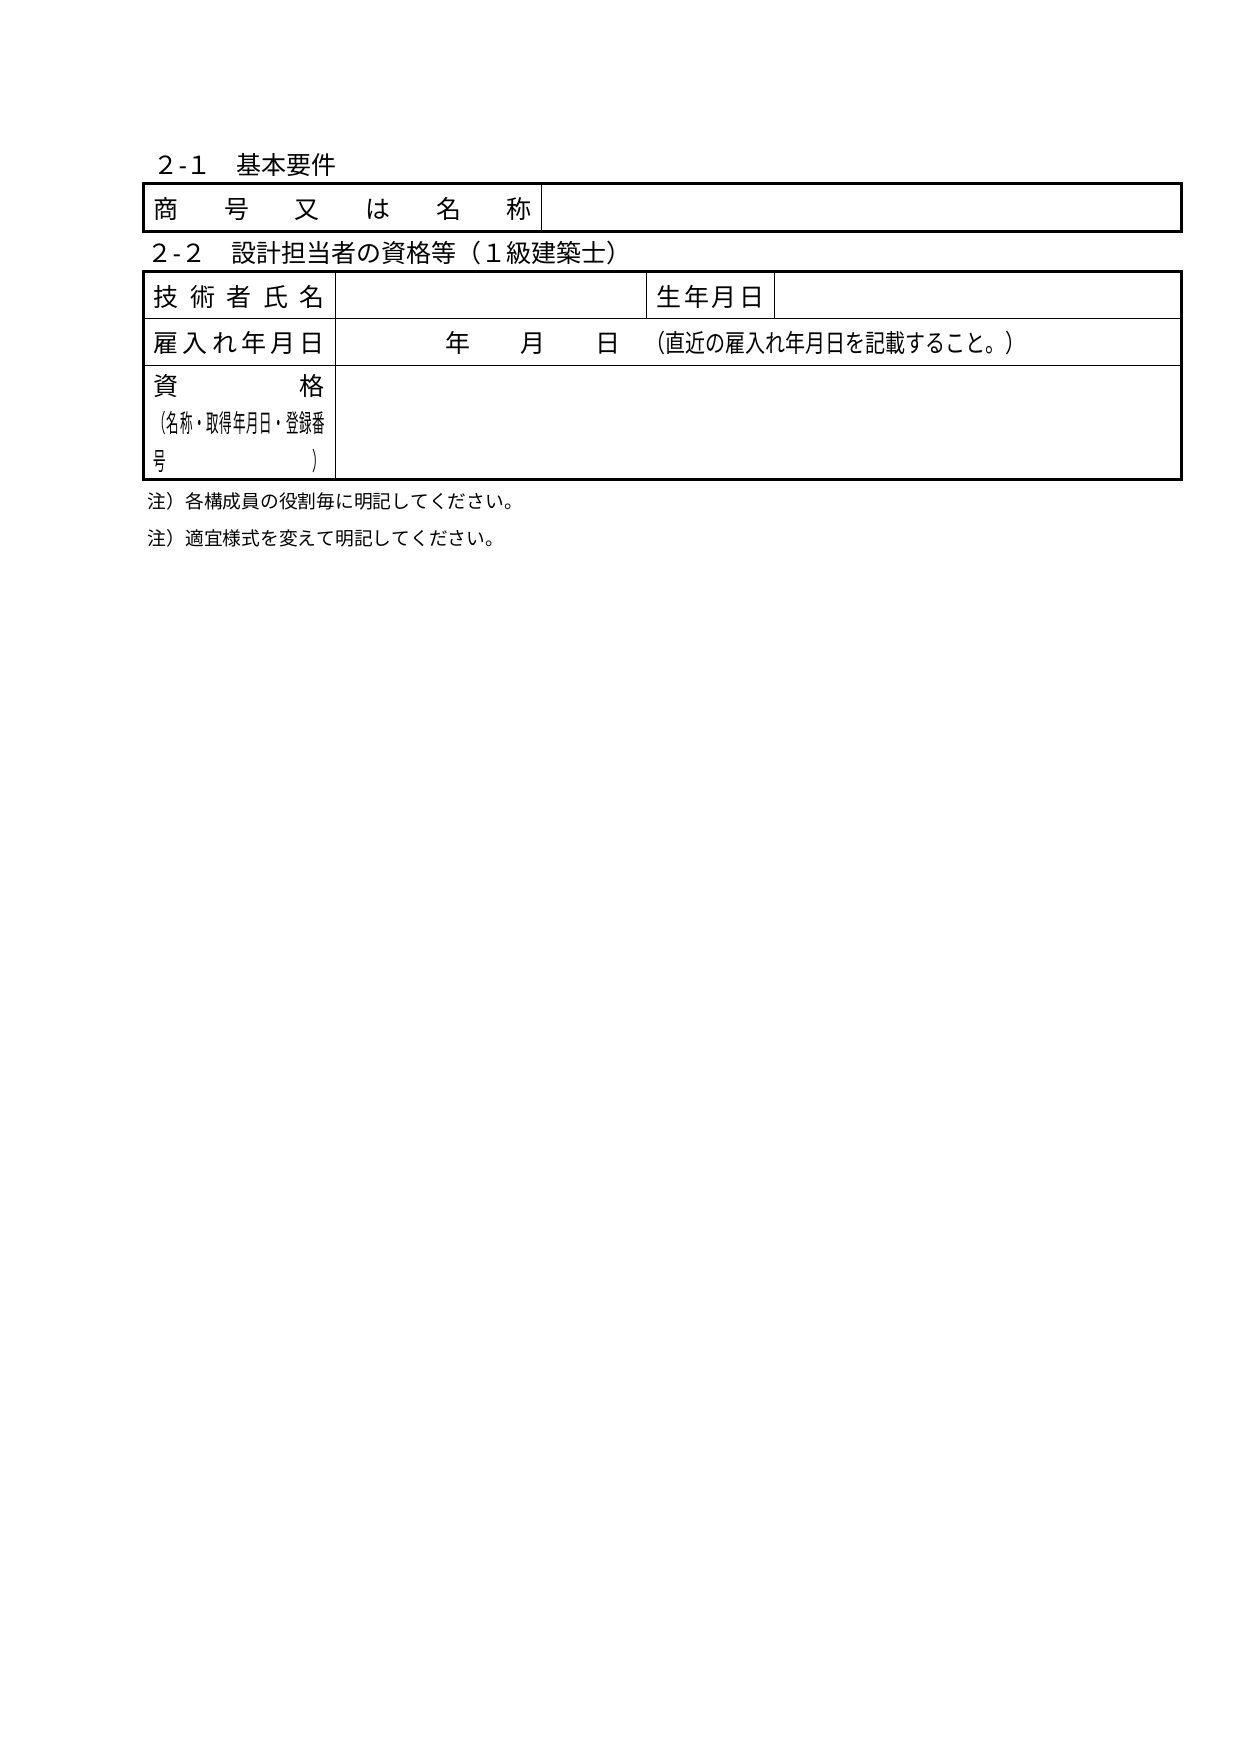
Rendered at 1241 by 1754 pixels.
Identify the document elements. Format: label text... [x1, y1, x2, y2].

table_header [336, 273, 646, 317]
table_cell 資格 （名称・取得年月日・登録番号） [145, 366, 335, 478]
table_cell 年 月 日 （直近の雇入れ年月日を記載すること。） [336, 319, 1180, 365]
table_header ２-１ 基本要件 [143, 145, 1181, 182]
text ２-２ 設計担当者の資格等（１級建築士） [148, 233, 1092, 270]
table_cell [336, 366, 1180, 478]
table_header [775, 273, 1180, 317]
text 注）適宜様式を変えて明記してください。 [148, 519, 1092, 556]
table_cell [542, 185, 1180, 229]
table_cell 雇入れ年月日 [145, 319, 335, 365]
table_header 技術者氏名 [145, 273, 335, 317]
text 注）各構成員の役割毎に明記してください。 [148, 481, 1092, 519]
table_header 生年月日 [647, 273, 774, 317]
table_cell 商号又は名称 [145, 185, 541, 229]
